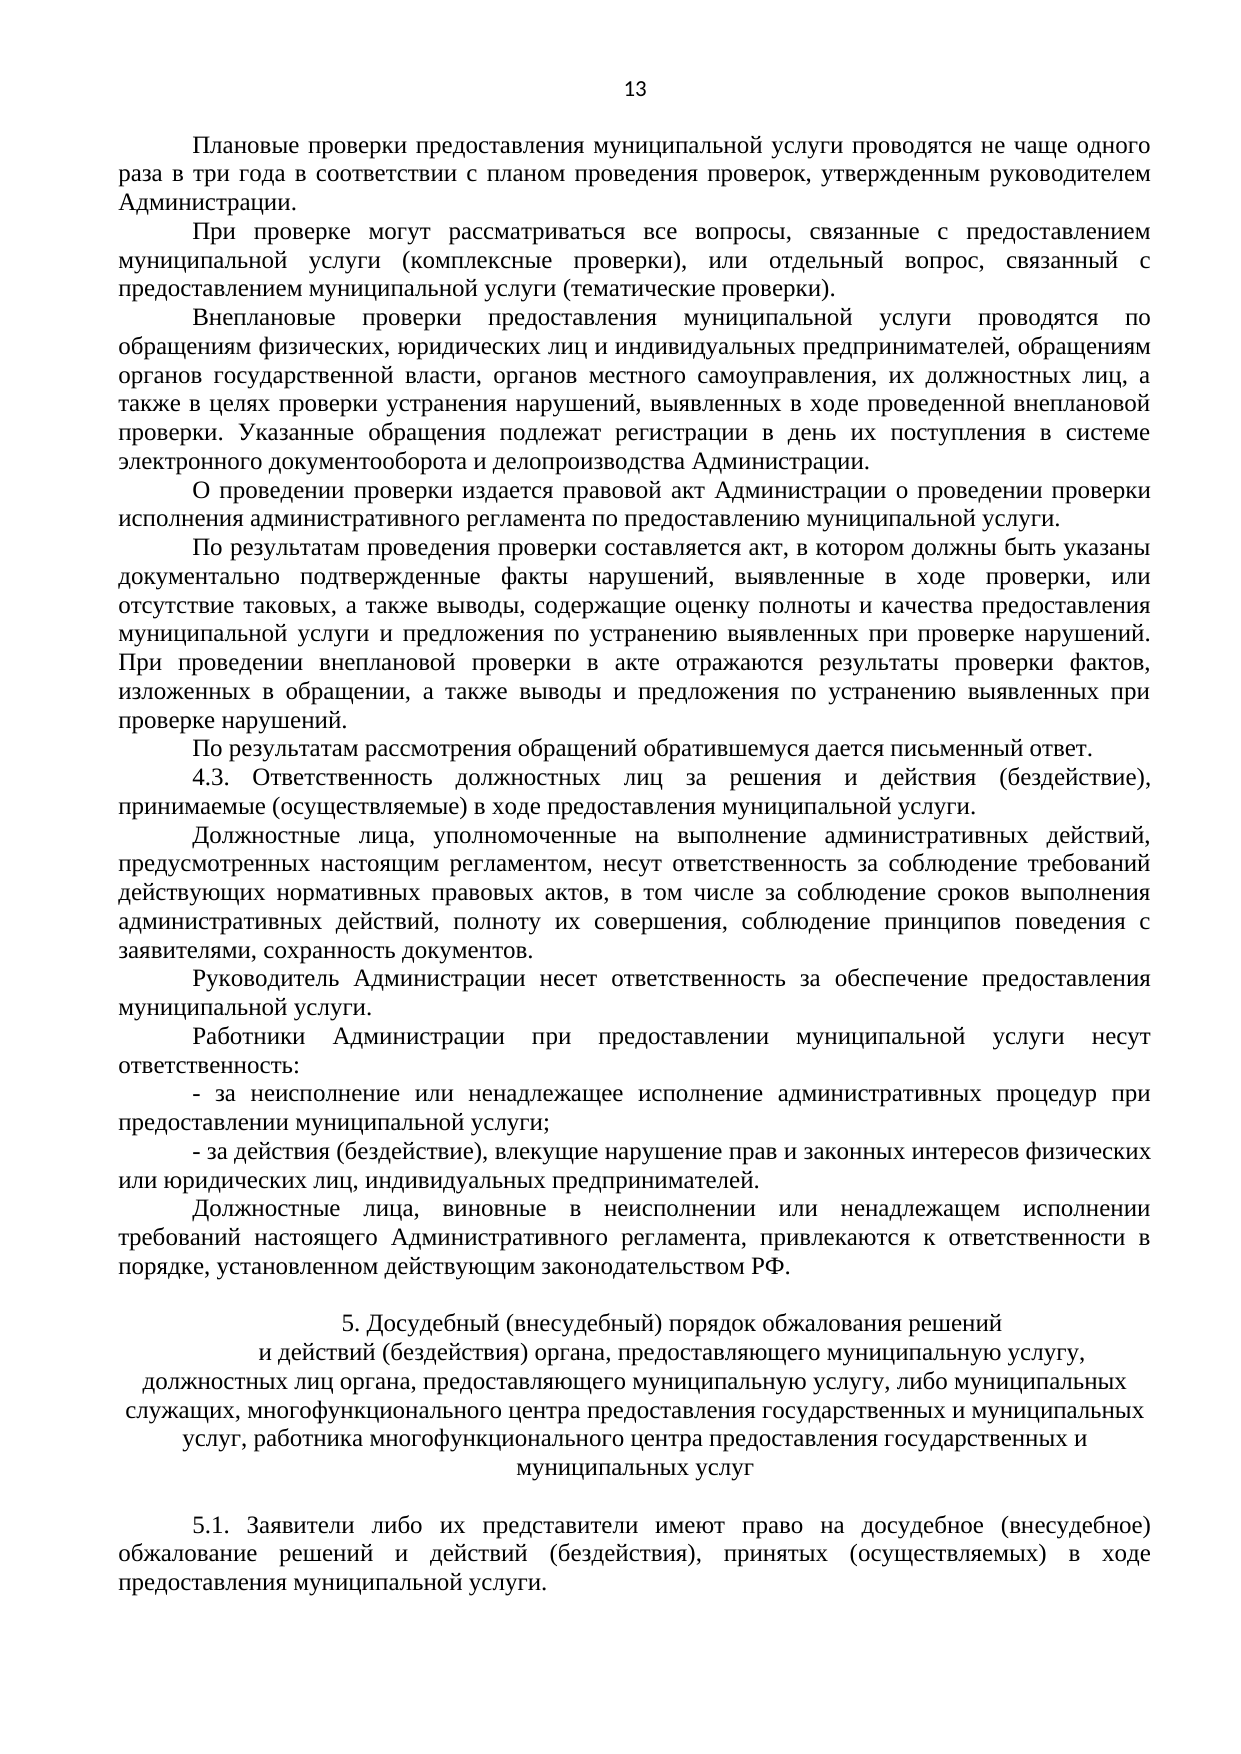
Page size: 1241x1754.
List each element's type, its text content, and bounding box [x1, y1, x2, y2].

text и действий (бездействия) органа, предоставляющего муниципальную услугу, должностных лиц органа, предоставляющего муниципальную услугу, либо муниципальных служащих, многофункционального центра предоставления государственных и муниципальных услуг, работника многофункционального центра предоставления государственных и муниципальных услуг [118, 1337, 1152, 1481]
text Должностные лица, уполномоченные на выполнение административных действий, предусмотренных настоящим регламентом, несут ответственность за соблюдение требований действующих нормативных правовых актов, в том числе за соблюдение сроков выполнения административных действий, полноту их совершения, соблюдение принципов поведения с заявителями, сохранность документов. [118, 820, 1152, 963]
text 5. Досудебный (внесудебный) порядок обжалования решений [118, 1308, 1152, 1337]
text Должностные лица, виновные в неисполнении или ненадлежащем исполнении требований настоящего Административного регламента, привлекаются к ответственности в порядке, установленном действующим законодательством РФ. [118, 1193, 1152, 1280]
text Работники Администрации при предоставлении муниципальной услуги несут ответственность: [118, 1021, 1152, 1078]
text Руководитель Администрации несет ответственность за обеспечение предоставления муниципальной услуги. [118, 963, 1152, 1021]
text По результатам рассмотрения обращений обратившемуся дается письменный ответ. [118, 733, 1152, 762]
text - за действия (бездействие), влекущие нарушение прав и законных интересов физических или юридических лиц, индивидуальных предпринимателей. [118, 1136, 1152, 1193]
text О проведении проверки издается правовой акт Администрации о проведении проверки исполнения административного регламента по предоставлению муниципальной услуги. [118, 475, 1152, 532]
text Внеплановые проверки предоставления муниципальной услуги проводятся по обращениям физических, юридических лиц и индивидуальных предпринимателей, обращениям органов государственной власти, органов местного самоуправления, их должностных лиц, а также в целях проверки устранения нарушений, выявленных в ходе проведенной внеплановой проверки. Указанные обращения подлежат регистрации в день их поступления в системе электронного документооборота и делопроизводства Администрации. [118, 302, 1152, 475]
text 5.1. Заявители либо их представители имеют право на досудебное (внесудебное) обжалование решений и действий (бездействия), принятых (осуществляемых) в ходе предоставления муниципальной услуги. [118, 1510, 1152, 1596]
text По результатам проведения проверки составляется акт, в котором должны быть указаны документально подтвержденные факты нарушений, выявленные в ходе проверки, или отсутствие таковых, а также выводы, содержащие оценку полноты и качества предоставления муниципальной услуги и предложения по устранению выявленных при проверке нарушений. При проведении внеплановой проверки в акте отражаются результаты проверки фактов, изложенных в обращении, а также выводы и предложения по устранению выявленных при проверке нарушений. [118, 532, 1152, 733]
text Плановые проверки предоставления муниципальной услуги проводятся не чаще одного раза в три года в соответствии с планом проведения проверок, утвержденным руководителем Администрации. [118, 130, 1152, 216]
text При проверке могут рассматриваться все вопросы, связанные с предоставлением муниципальной услуги (комплексные проверки), или отдельный вопрос, связанный с предоставлением муниципальной услуги (тематические проверки). [118, 216, 1152, 302]
text 4.3. Ответственность должностных лиц за решения и действия (бездействие), принимаемые (осуществляемые) в ходе предоставления муниципальной услуги. [118, 762, 1152, 820]
text - за неисполнение или ненадлежащее исполнение административных процедур при предоставлении муниципальной услуги; [118, 1078, 1152, 1136]
